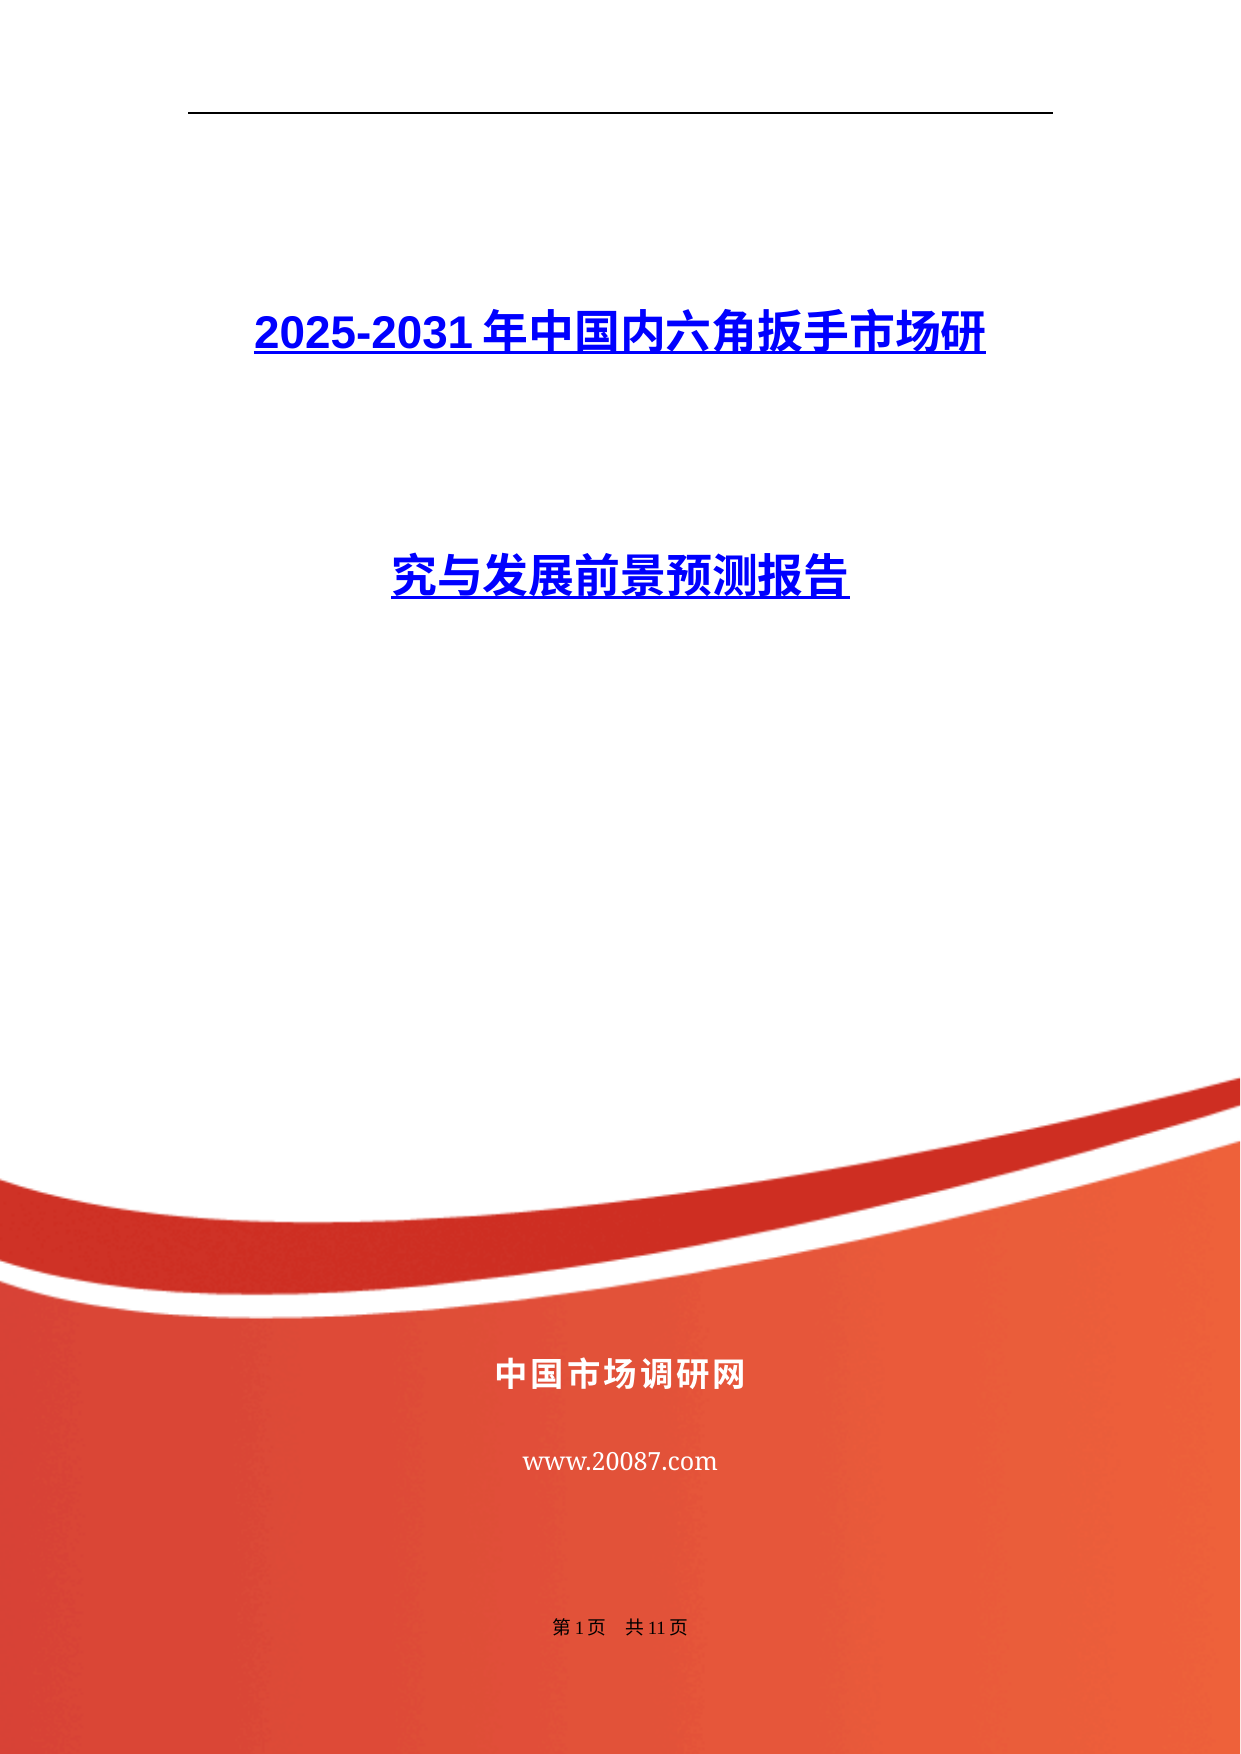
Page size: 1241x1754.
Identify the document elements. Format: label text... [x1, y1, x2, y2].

table_header 2025-2031年中国内六角扳手市场研究与发展前景预测报告 [188, 207, 1053, 773]
subtitle 中国市场调研网 [187, 1339, 1053, 1404]
picture [0, 1006, 1241, 1754]
text www.20087.com [187, 1428, 1053, 1493]
